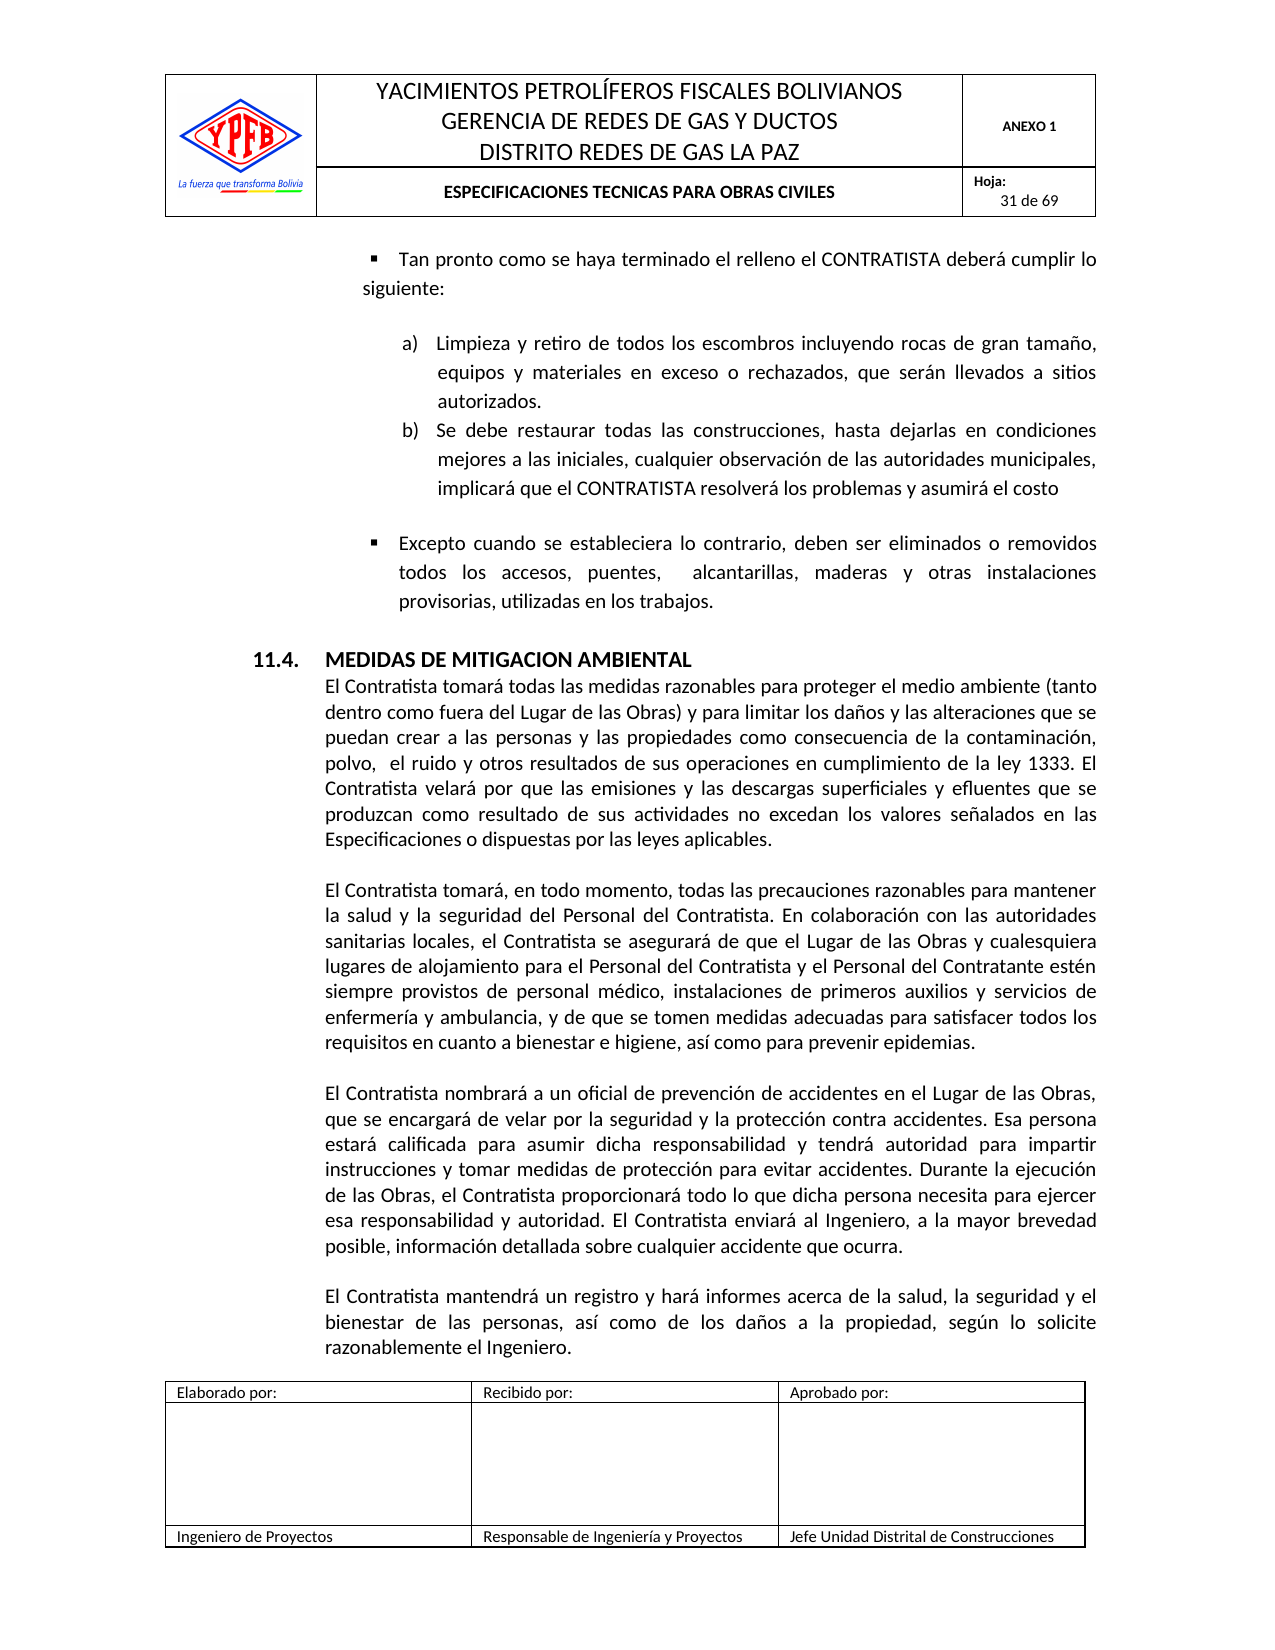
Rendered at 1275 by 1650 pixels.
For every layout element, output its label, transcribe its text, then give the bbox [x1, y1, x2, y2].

list El Contratista tomará, en todo momento, todas las precauciones razonables para mantener la salud y la seguridad del Personal del Contratista. En colaboración con las autoridades sanitarias locales, el Contratista se asegurará de que el Lugar de las Obras y cualesquiera lugares de alojamiento para el Personal del Contratista y el Personal del Contratante estén siempre provistos de personal médico, instalaciones de primeros auxilios y servicios de enfermería y ambulancia, y de que se tomen medidas adecuadas para satisfacer todos los requisitos en cuanto a bienestar e higiene, así como para prevenir epidemias. [325, 877, 1098, 1055]
list Tan pronto como se haya terminado el relleno el CONTRATISTA deberá cumplir lo siguiente: [362, 246, 1098, 301]
list Se debe restaurar todas las construcciones, hasta dejarlas en condiciones mejores a las iniciales, cualquier observación de las autoridades municipales, implicará que el CONTRATISTA resolverá los problemas y asumirá el costo [402, 417, 1098, 501]
list El Contratista mantendrá un registro y hará informes acerca de la salud, la seguridad y el bienestar de las personas, así como de los daños a la propiedad, según lo solicite razonablemente el Ingeniero. [325, 1284, 1098, 1360]
list El Contratista tomará todas las medidas razonables para proteger el medio ambiente (tanto dentro como fuera del Lugar de las Obras) y para limitar los daños y las alteraciones que se puedan crear a las personas y las propiedades como consecuencia de la contaminación, polvo, el ruido y otros resultados de sus operaciones en cumplimiento de la ley 1333. El Contratista velará por que las emisiones y las descargas superficiales y efluentes que se produzcan como resultado de sus actividades no excedan los valores señalados en las Especificaciones o dispuestas por las leyes aplicables. [325, 674, 1098, 852]
list Limpieza y retiro de todos los escombros incluyendo rocas de gran tamaño, equipos y materiales en exceso o rechazados, que serán llevados a sitios autorizados. [402, 330, 1098, 413]
list El Contratista nombrará a un oficial de prevención de accidentes en el Lugar de las Obras, que se encargará de velar por la seguridad y la protección contra accidentes. Esa persona estará calificada para asumir dicha responsabilidad y tendrá autoridad para impartir instrucciones y tomar medidas de protección para evitar accidentes. Durante la ejecución de las Obras, el Contratista proporcionará todo lo que dicha persona necesita para ejercer esa responsabilidad y autoridad. El Contratista enviará al Ingeniero, a la mayor brevedad posible, información detallada sobre cualquier accidente que ocurra. [325, 1080, 1098, 1258]
list MEDIDAS DE MITIGACION AMBIENTAL [252, 646, 1098, 674]
picture [176, 93, 304, 198]
list Excepto cuando se estableciera lo contrario, deben ser eliminados o removidos todos los accesos, puentes, alcantarillas, maderas y otras instalaciones provisorias, utilizadas en los trabajos. [369, 530, 1098, 614]
